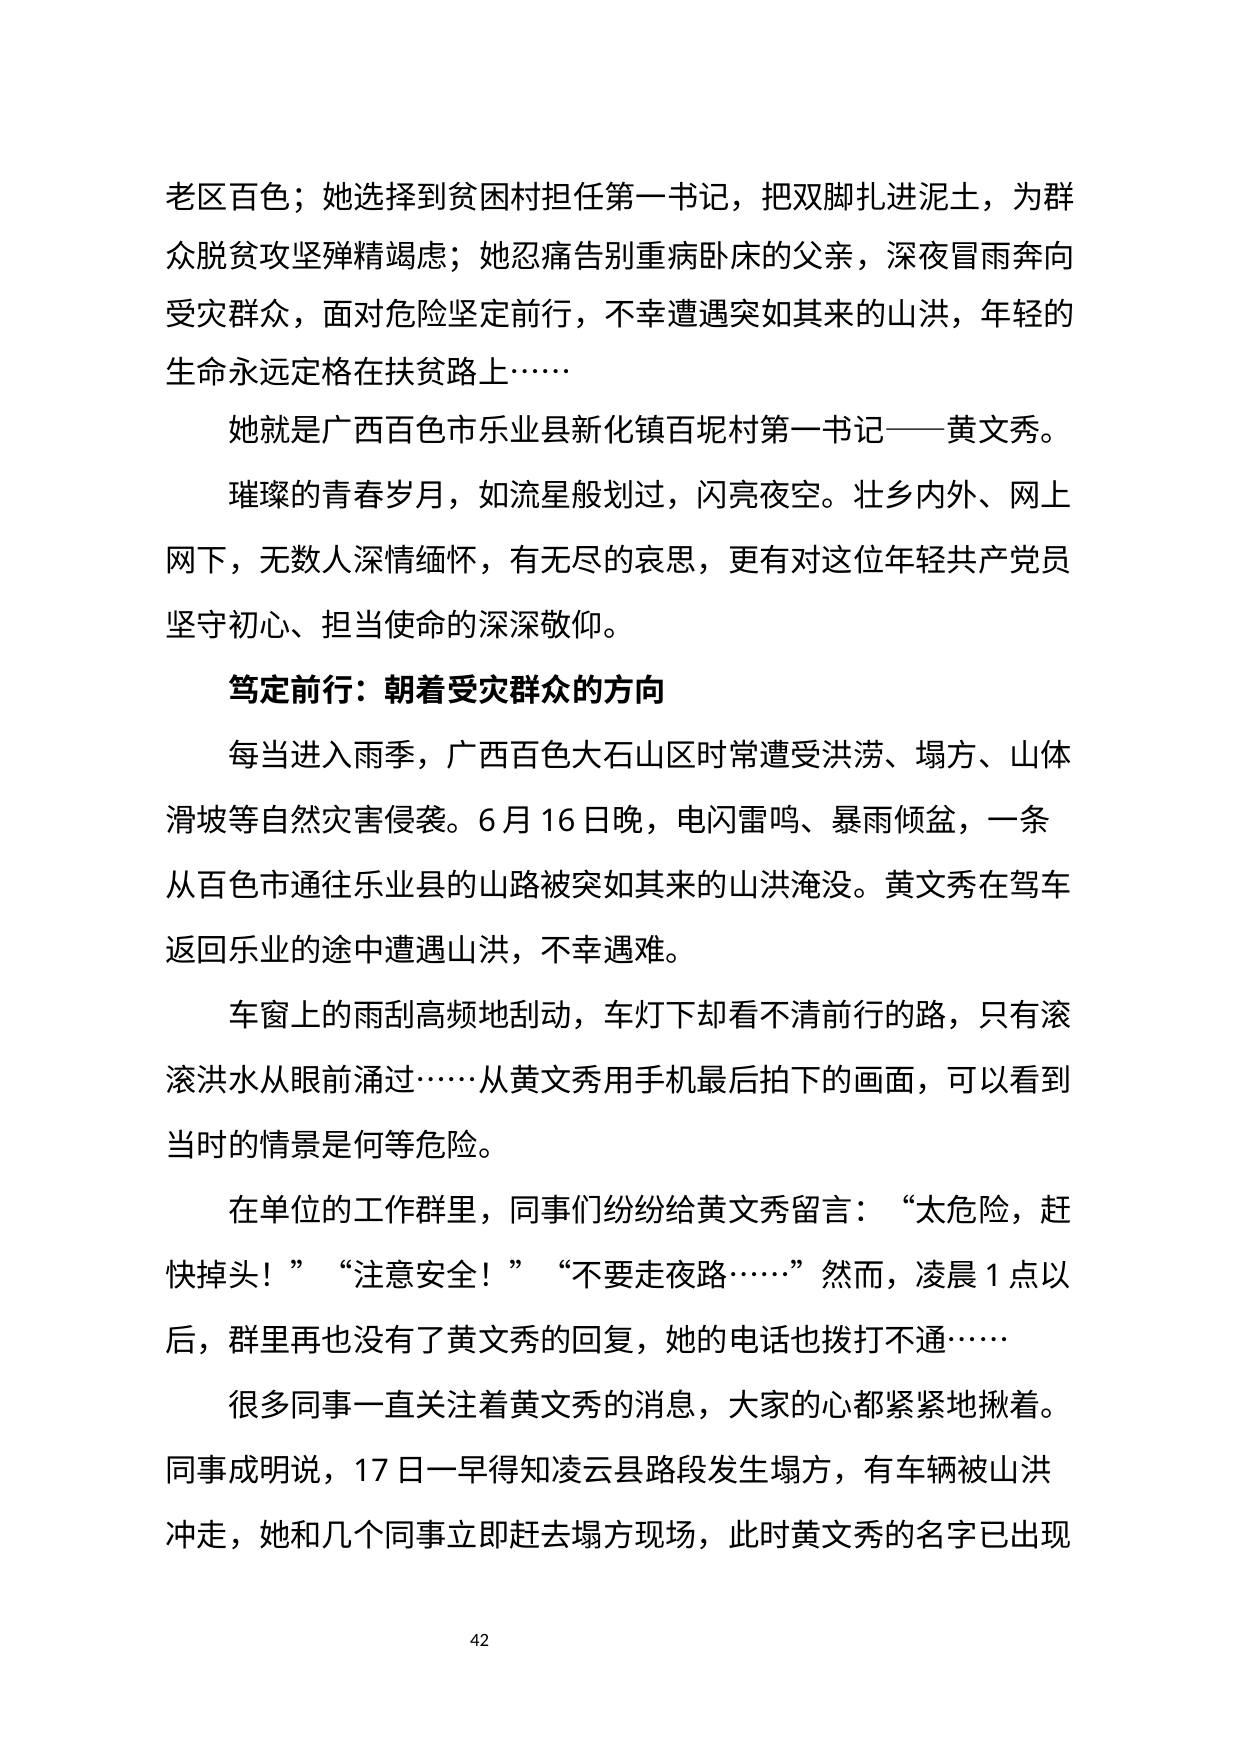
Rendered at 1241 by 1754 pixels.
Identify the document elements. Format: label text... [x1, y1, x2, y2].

text 璀璨的青春岁月，如流星般划过，闪亮夜空。壮乡内外、网上网下，无数人深情缅怀，有无尽的哀思，更有对这位年轻共产党员坚守初心、担当使命的深深敬仰。 [165, 460, 1075, 655]
text 在单位的工作群里，同事们纷纷给黄文秀留言：“太危险，赶快掉头！”“注意安全！”“不要走夜路……”然而，凌晨1点以后，群里再也没有了黄文秀的回复，她的电话也拨打不通…… [165, 1175, 1075, 1370]
text 笃定前行：朝着受灾群众的方向 [165, 655, 1075, 720]
text 她就是广西百色市乐业县新化镇百坭村第一书记——黄文秀。 [165, 395, 1075, 460]
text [165, 162, 1075, 395]
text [165, 1370, 1075, 1565]
text 每当进入雨季，广西百色大石山区时常遭受洪涝、塌方、山体滑坡等自然灾害侵袭。6月16日晚，电闪雷鸣、暴雨倾盆，一条从百色市通往乐业县的山路被突如其来的山洪淹没。黄文秀在驾车返回乐业的途中遭遇山洪，不幸遇难。 [165, 720, 1075, 980]
text 车窗上的雨刮高频地刮动，车灯下却看不清前行的路，只有滚滚洪水从眼前涌过……从黄文秀用手机最后拍下的画面，可以看到当时的情景是何等危险。 [165, 980, 1075, 1175]
